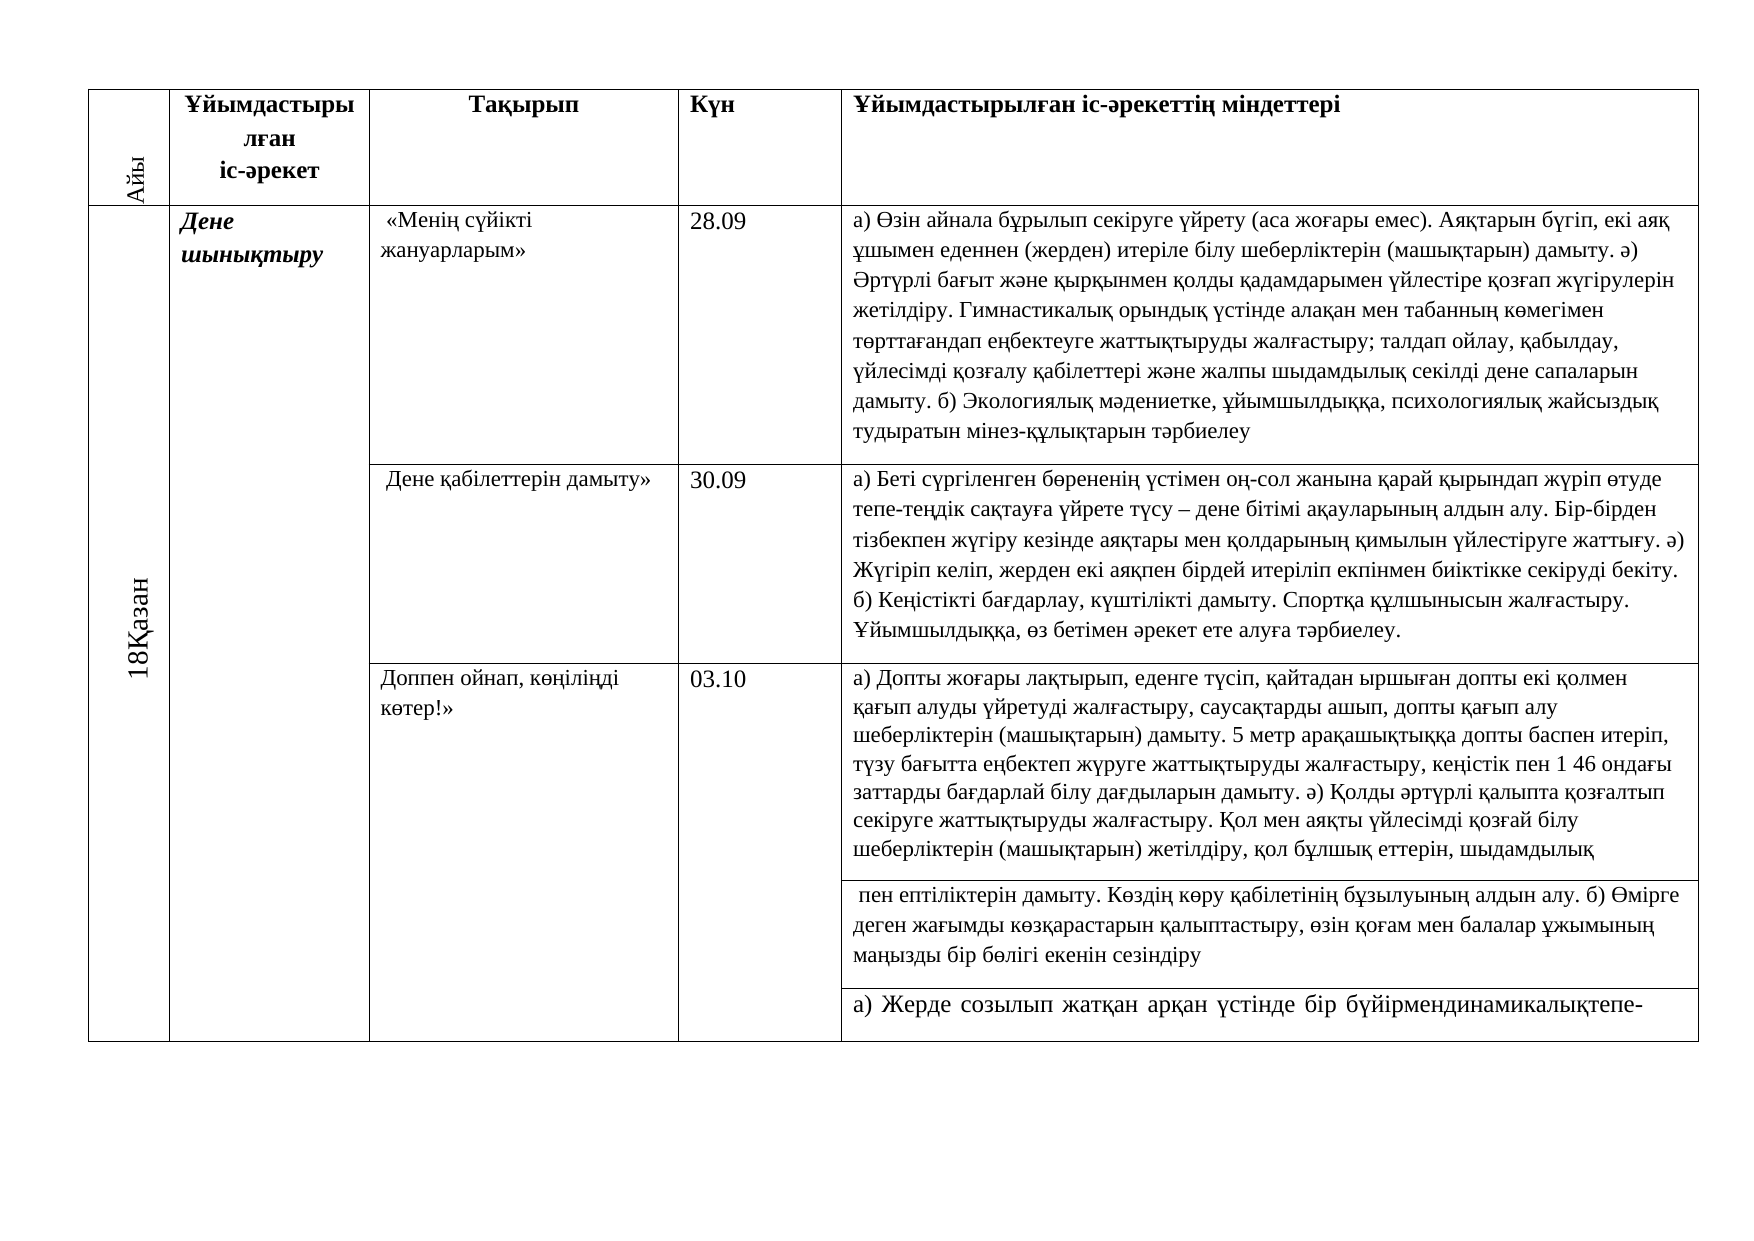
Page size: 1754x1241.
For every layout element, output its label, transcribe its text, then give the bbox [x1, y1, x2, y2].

table_header Айы [89, 90, 169, 205]
table_cell Доппен ойнап, көңіліңді көтер!» [370, 664, 678, 1041]
table_cell 03.10 [679, 664, 841, 1041]
table_cell пен ептіліктерін дамыту. Көздің көру қабілетінің бұзылуының алдын алу. б) Өмірге деген жағымды көзқарастарын қалыптастыру, өзін қоғам мен балалар ұжымының маңызды бір бөлігі екенін сезіндіру [842, 881, 1698, 988]
table_cell «Менің сүйікті жануарларым» [370, 206, 678, 464]
table_header Ұйымдастырылған іс-әрекет [170, 90, 369, 205]
table_cell Дене қабілеттерін дамыту» [370, 465, 678, 663]
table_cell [842, 989, 1698, 1041]
table_cell 28.09 [679, 206, 841, 464]
table_header Тақырып [370, 90, 678, 205]
table_header Ұйымдастырылған іс-әрекеттің міндеттері [842, 90, 1698, 205]
table_cell 18Қазан [89, 206, 169, 1041]
table_cell а) Өзін айнала бұрылып секіруге үйрету (аса жоғары емес). Аяқтарын бүгіп, екі аяқ ұшымен еденнен (жерден) итеріле білу шеберліктерін (машықтарын) дамыту. ә) Әртүрлі бағыт және қырқынмен қолды қадамдарымен үйлестіре қозғап жүгірулерін жетілдіру. Гимнастикалық орындық үстінде алақан мен табанның көмегімен төрттағандап еңбектеуге жаттықтыруды жалғастыру; талдап ойлау, қабылдау, үйлесімді қозғалу қабілеттері және жалпы шыдамдылық секілді дене сапаларын дамыту. б) Экологиялық мәдениетке, ұйымшылдыққа, психологиялық жайсыздық тудыратын мінез-құлықтарын тәрбиелеу [842, 206, 1698, 464]
table_cell а) Допты жоғары лақтырып, еденге түсіп, қайтадан ыршыған допты екі қолмен қағып алуды үйретуді жалғастыру, саусақтарды ашып, допты қағып алу шеберліктерін (машықтарын) дамыту. 5 метр арақашықтыққа допты баспен итеріп, түзу бағытта еңбектеп жүруге жаттықтыруды жалғастыру, кеңістік пен 1 46 ондағы заттарды бағдарлай білу дағдыларын дамыту. ә) Қолды әртүрлі қалыпта қозғалтып секіруге жаттықтыруды жалғастыру. Қол мен аяқты үйлесімді қозғай білу шеберліктерін (машықтарын) жетілдіру, қол бұлшық еттерін, шыдамдылық [842, 664, 1698, 880]
table_header Күн [679, 90, 841, 205]
table_cell а) Беті сүргіленген бөрененің үстімен оң-сол жанына қарай қырындап жүріп өтуде тепе-теңдік сақтауға үйрете түсу – дене бітімі ақауларының алдын алу. Бір-бірден тізбекпен жүгіру кезінде аяқтары мен қолдарының қимылын үйлестіруге жаттығу. ә) Жүгіріп келіп, жерден екі аяқпен бірдей итеріліп екпінмен биіктікке секіруді бекіту. б) Кеңістікті бағдарлау, күштілікті дамыту. Спортқа құлшынысын жалғастыру. Ұйымшылдыққа, өз бетімен әрекет ете алуға тәрбиелеу. [842, 465, 1698, 663]
table_cell Дене шынықтыру [170, 206, 369, 1041]
table_cell 30.09 [679, 465, 841, 663]
